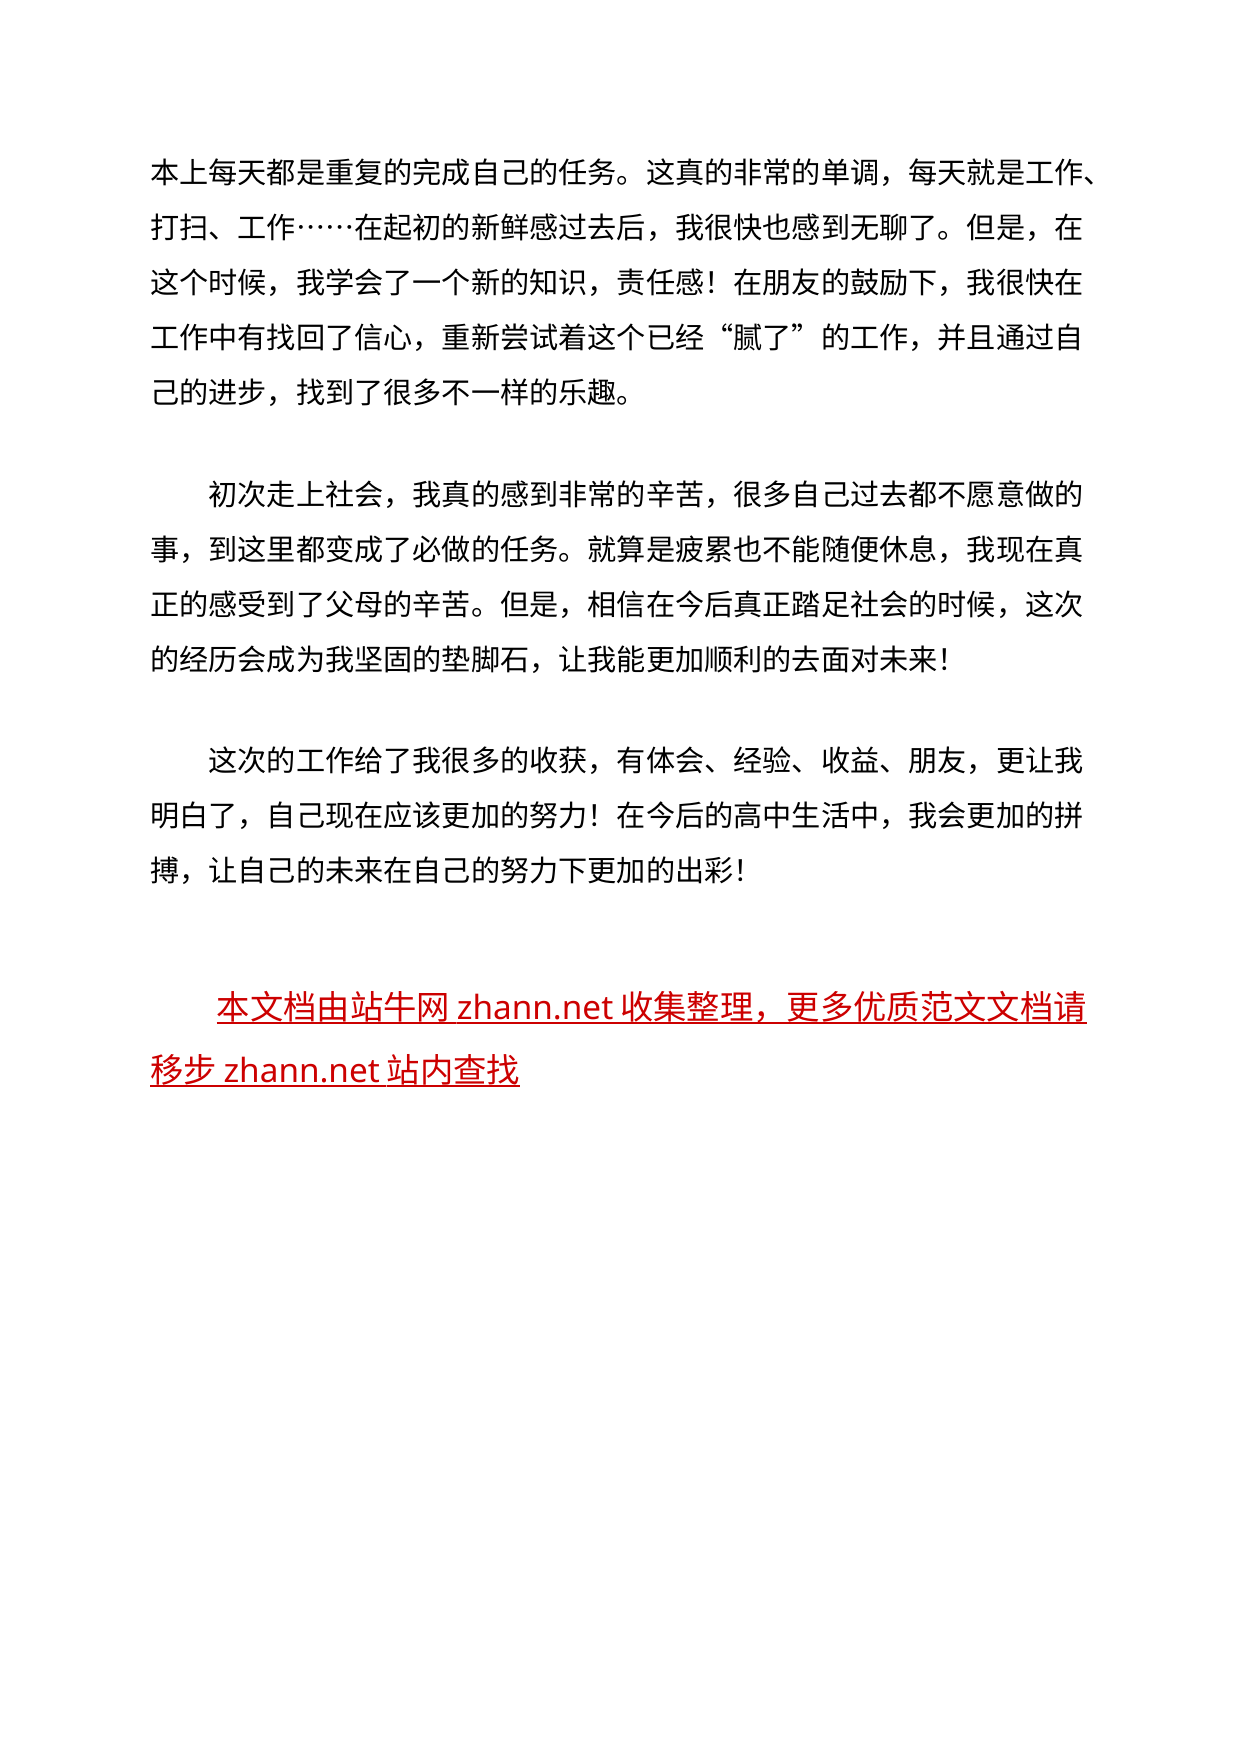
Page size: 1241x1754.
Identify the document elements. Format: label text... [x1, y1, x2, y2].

text 初次走上社会，我真的感到非常的辛苦，很多自己过去都不愿意做的事，到这里都变成了必做的任务。就算是疲累也不能随便休息，我现在真正的感受到了父母的辛苦。但是，相信在今后真正踏足社会的时候，这次的经历会成为我坚固的垫脚石，让我能更加顺利的去面对未来！ [150, 471, 1090, 678]
text 本文档由站牛网zhann.net收集整理，更多优质范文文档请移步zhann.net站内查找 [150, 981, 1090, 1092]
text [150, 150, 1090, 412]
text 这次的工作给了我很多的收获，有体会、经验、收益、朋友，更让我明白了，自己现在应该更加的努力！在今后的高中生活中，我会更加的拼搏，让自己的未来在自己的努力下更加的出彩！ [150, 738, 1090, 890]
